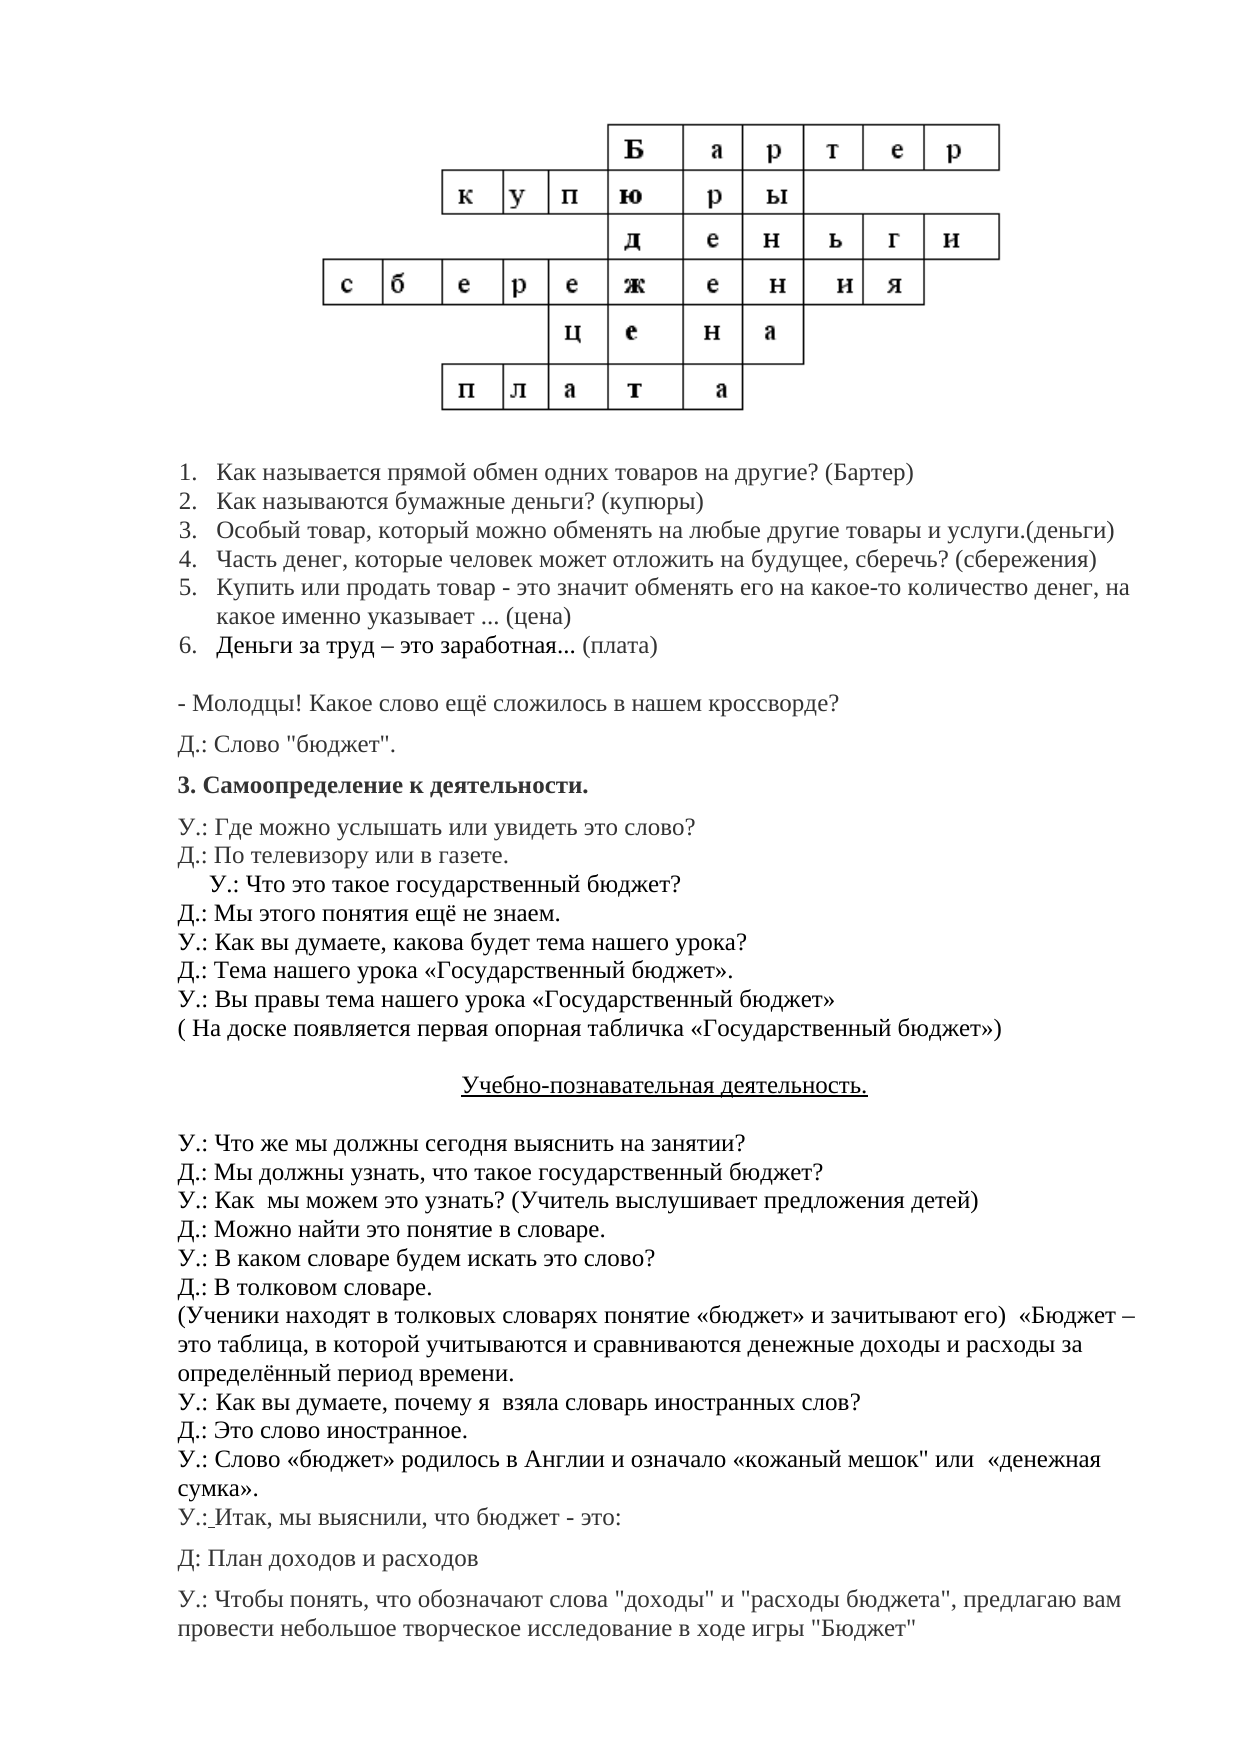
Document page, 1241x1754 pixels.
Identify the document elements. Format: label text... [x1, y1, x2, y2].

text У.: Как вы думаете, какова будет тема нашего урока? [177, 927, 1152, 955]
text Д: План доходов и расходов [177, 1543, 1152, 1572]
list Деньги за труд – это заработная... (плата) [179, 630, 1152, 659]
text У.: Чтобы понять, что обозначают слова "доходы" и "расходы бюджета", предлагаю вам провести небольшое творческое исследование в ходе игры "Бюджет" [177, 1584, 1152, 1642]
list Часть денег, которые человек может отложить на будущее, сберечь? (сбережения) [179, 544, 1152, 572]
text Д.: Это слово иностранное. [177, 1415, 1152, 1444]
text Д.: Слово "бюджет". [177, 729, 1152, 758]
list Как называется прямой обмен одних товаров на другие? (Бартер) [179, 457, 1152, 486]
list Особый товар, который можно обменять на любые другие товары и услуги.(деньги) [179, 515, 1152, 544]
text У.: Вы правы тема нашего урока «Государственный бюджет» [177, 984, 1152, 1013]
text У.: Как вы думаете, почему я взяла словарь иностранных слов? [177, 1387, 1152, 1415]
text 3. Самоопределение к деятельности. [177, 770, 1152, 799]
text У.: Итак, мы выяснили, что бюджет - это: [177, 1502, 1152, 1530]
text У.: Что это такое государственный бюджет? [177, 869, 1152, 898]
text Д.: В толковом словаре. (Ученики находят в толковых словарях понятие «бюджет» и зачитывают его) «Бюджет – это таблица, в которой учитываются и сравниваются денежные доходы и расходы за определённый период времени. [177, 1272, 1152, 1387]
text Д.: Можно найти это понятие в словаре. [177, 1214, 1152, 1243]
picture [315, 118, 1008, 423]
text Д.: Мы этого понятия ещё не знаем. [177, 898, 1152, 927]
list Как называются бумажные деньги? (купюры) [179, 486, 1152, 515]
text ( На доске появляется первая опорная табличка «Государственный бюджет») [177, 1013, 1152, 1042]
text У.: Что же мы должны сегодня выяснить на занятии? [177, 1128, 1152, 1157]
text У.: В каком словаре будем искать это слово? [177, 1243, 1152, 1272]
text Д.: Тема нашего урока «Государственный бюджет». [177, 955, 1152, 984]
text У.: Как мы можем это узнать? (Учитель выслушивает предложения детей) [177, 1185, 1152, 1214]
text У.: Где можно услышать или увидеть это слово? [177, 812, 1152, 840]
list Купить или продать товар - это значит обменять его на какое-то количество денег, на какое именно указывает ... (цена) [179, 572, 1152, 630]
text - Молодцы! Какое слово ещё сложилось в нашем кроссворде? [177, 688, 1152, 717]
text Д.: По телевизору или в газете. [177, 840, 1152, 869]
text Д.: Мы должны узнать, что такое государственный бюджет? [177, 1157, 1152, 1185]
text У.: Слово «бюджет» родилось в Англии и означало «кожаный мешок" или «денежная сумка». [177, 1444, 1152, 1502]
text Учебно-познавательная деятельность. [177, 1070, 1152, 1099]
